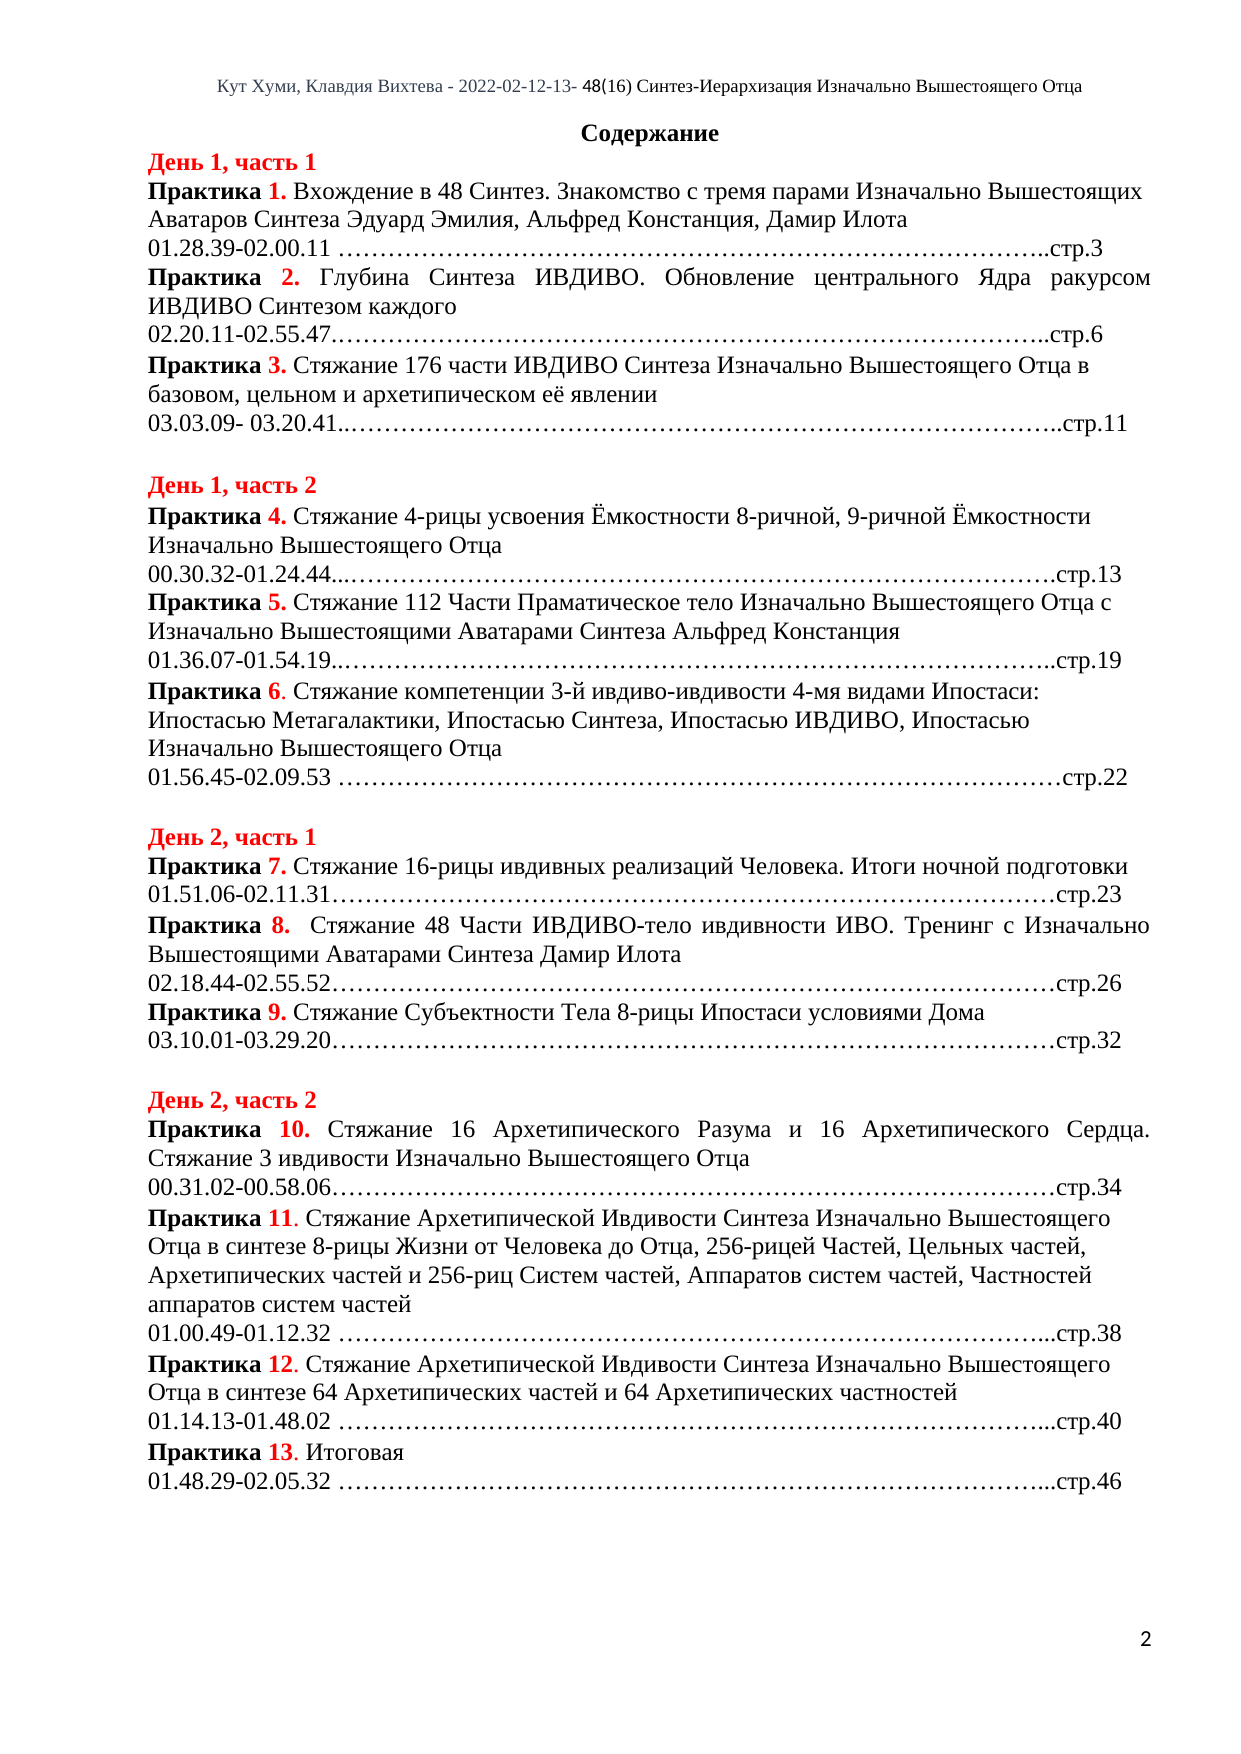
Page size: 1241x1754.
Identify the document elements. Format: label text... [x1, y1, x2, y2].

text 01.28.39-02.00.11 …………………………………………………………………………..стр.3 [148, 233, 1152, 262]
text День 1, часть 1 [148, 147, 1152, 176]
text Практика 13. Итоговая [148, 1437, 1152, 1466]
text Содержание [148, 118, 1152, 147]
text 03.10.01-03.29.20……………………………………………………………………………стр.32 [148, 1026, 1152, 1054]
text 01.48.29-02.05.32 …………………………………………………………………………...стр.46 [148, 1466, 1152, 1495]
text Практика 5. Стяжание 112 Части Праматическое тело Изначально Вышестоящего Отца с Изначально Вышестоящими Аватарами Синтеза Альфред Констанция [148, 587, 1152, 645]
text 03.03.09- 03.20.41..…………………………………………………………………………..стр.11 [148, 408, 1152, 437]
text Практика 10. Стяжание 16 Архетипического Разума и 16 Архетипического Сердца. Стяжание 3 ивдивости Изначально Вышестоящего Отца [148, 1114, 1152, 1172]
text Практика 1. Вхождение в 48 Синтез. Знакомство с тремя парами Изначально Вышестоящих Аватаров Синтеза Эдуард Эмилия, Альфред Констанция, Дамир Илота [148, 176, 1152, 233]
text Практика 2. Глубина Синтеза ИВДИВО. Обновление центрального Ядра ракурсом ИВДИВО Синтезом каждого [148, 262, 1152, 319]
text Практика 6. Стяжание компетенции 3-й ивдиво-ивдивости 4-мя видами Ипостаси: Ипостасью Метагалактики, Ипостасью Синтеза, Ипостасью ИВДИВО, Ипостасью Изначально Вышестоящего Отца [148, 676, 1152, 762]
text Практика 11. Стяжание Архетипической Ивдивости Синтеза Изначально Вышестоящего Отца в синтезе 8-рицы Жизни от Человека до Отца, 256-рицей Частей, Цельных частей, Архетипических частей и 256-риц Систем частей, Аппаратов систем частей, Частностей аппаратов систем частей [148, 1203, 1152, 1318]
text 01.51.06-02.11.31……………………………………………………………………………стр.23 [148, 879, 1152, 908]
text День 2, часть 1 [148, 822, 1152, 851]
text 02.18.44-02.55.52……………………………………………………………………………стр.26 [148, 968, 1152, 997]
text Практика 4. Стяжание 4-рицы усвоения Ёмкостности 8-ричной, 9-ричной Ёмкостности Изначально Вышестоящего Отца [148, 501, 1152, 559]
text День 2, часть 2 [148, 1085, 1152, 1114]
text День 1, часть 2 [148, 470, 1152, 499]
text 01.00.49-01.12.32 …………………………………………………………………………...стр.38 [148, 1318, 1152, 1346]
text Практика 8. Стяжание 48 Части ИВДИВО-тело ивдивности ИВО. Тренинг с Изначально Вышестоящими Аватарами Синтеза Дамир Илота [148, 911, 1152, 968]
text 01.36.07-01.54.19..…………………………………………………………………………..стр.19 [148, 645, 1152, 674]
text Практика 9. Стяжание Субъектности Тела 8-рицы Ипостаси условиями Дома [148, 997, 1152, 1026]
text 01.14.13-01.48.02 …………………………………………………………………………...стр.40 [148, 1406, 1152, 1435]
text Практика 12. Стяжание Архетипической Ивдивости Синтеза Изначально Вышестоящего Отца в синтезе 64 Архетипических частей и 64 Архетипических частностей [148, 1349, 1152, 1406]
text 00.31.02-00.58.06……………………………………………………………………………стр.34 [148, 1172, 1152, 1200]
text 01.56.45-02.09.53 ……………………………………………………………………………стр.22 [148, 762, 1152, 791]
text 00.30.32-01.24.44...………………………………………………………………………….стр.13 [148, 559, 1152, 587]
text 02.20.11-02.55.47.…………………………………………………………………………..стр.6 [148, 319, 1152, 348]
text Практика 7. Стяжание 16-рицы ивдивных реализаций Человека. Итоги ночной подготовки [148, 851, 1152, 879]
text Практика 3. Стяжание 176 части ИВДИВО Синтеза Изначально Вышестоящего Отца в базовом, цельном и архетипическом её явлении [148, 351, 1152, 408]
